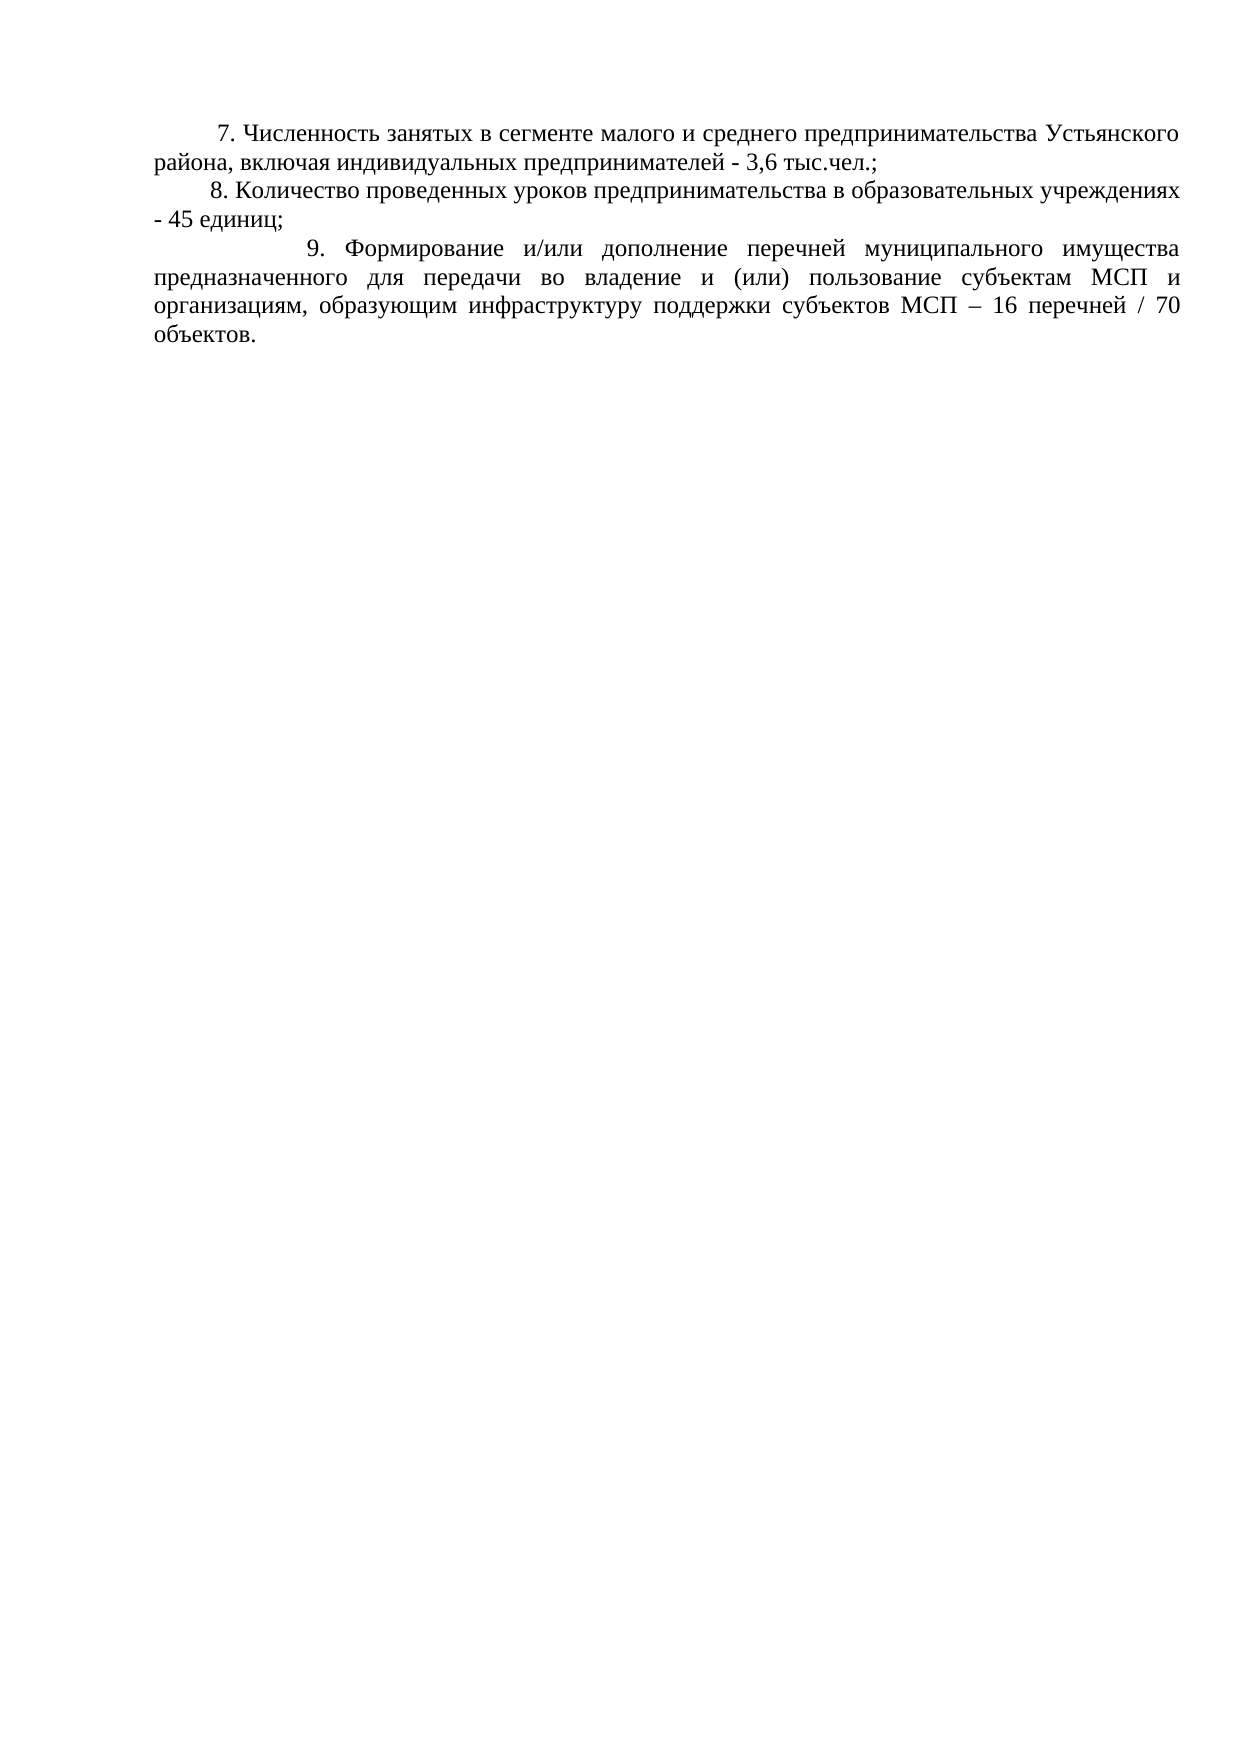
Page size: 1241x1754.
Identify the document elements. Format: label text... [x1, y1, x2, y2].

text 8. Количество проведенных уроков предпринимательства в образовательных учреждениях - 45 единиц; [153, 176, 1181, 233]
text 7. Численность занятых в сегменте малого и среднего предпринимательства Устьянского района, включая индивидуальных предпринимателей - 3,6 тыс.чел.; [153, 118, 1181, 176]
text 9. Формирование и/или дополнение перечней муниципального имущества предназначенного для передачи во владение и (или) пользование субъектам МСП и организациям, образующим инфраструктуру поддержки субъектов МСП – 16 перечней / 70 объектов. [153, 233, 1181, 348]
